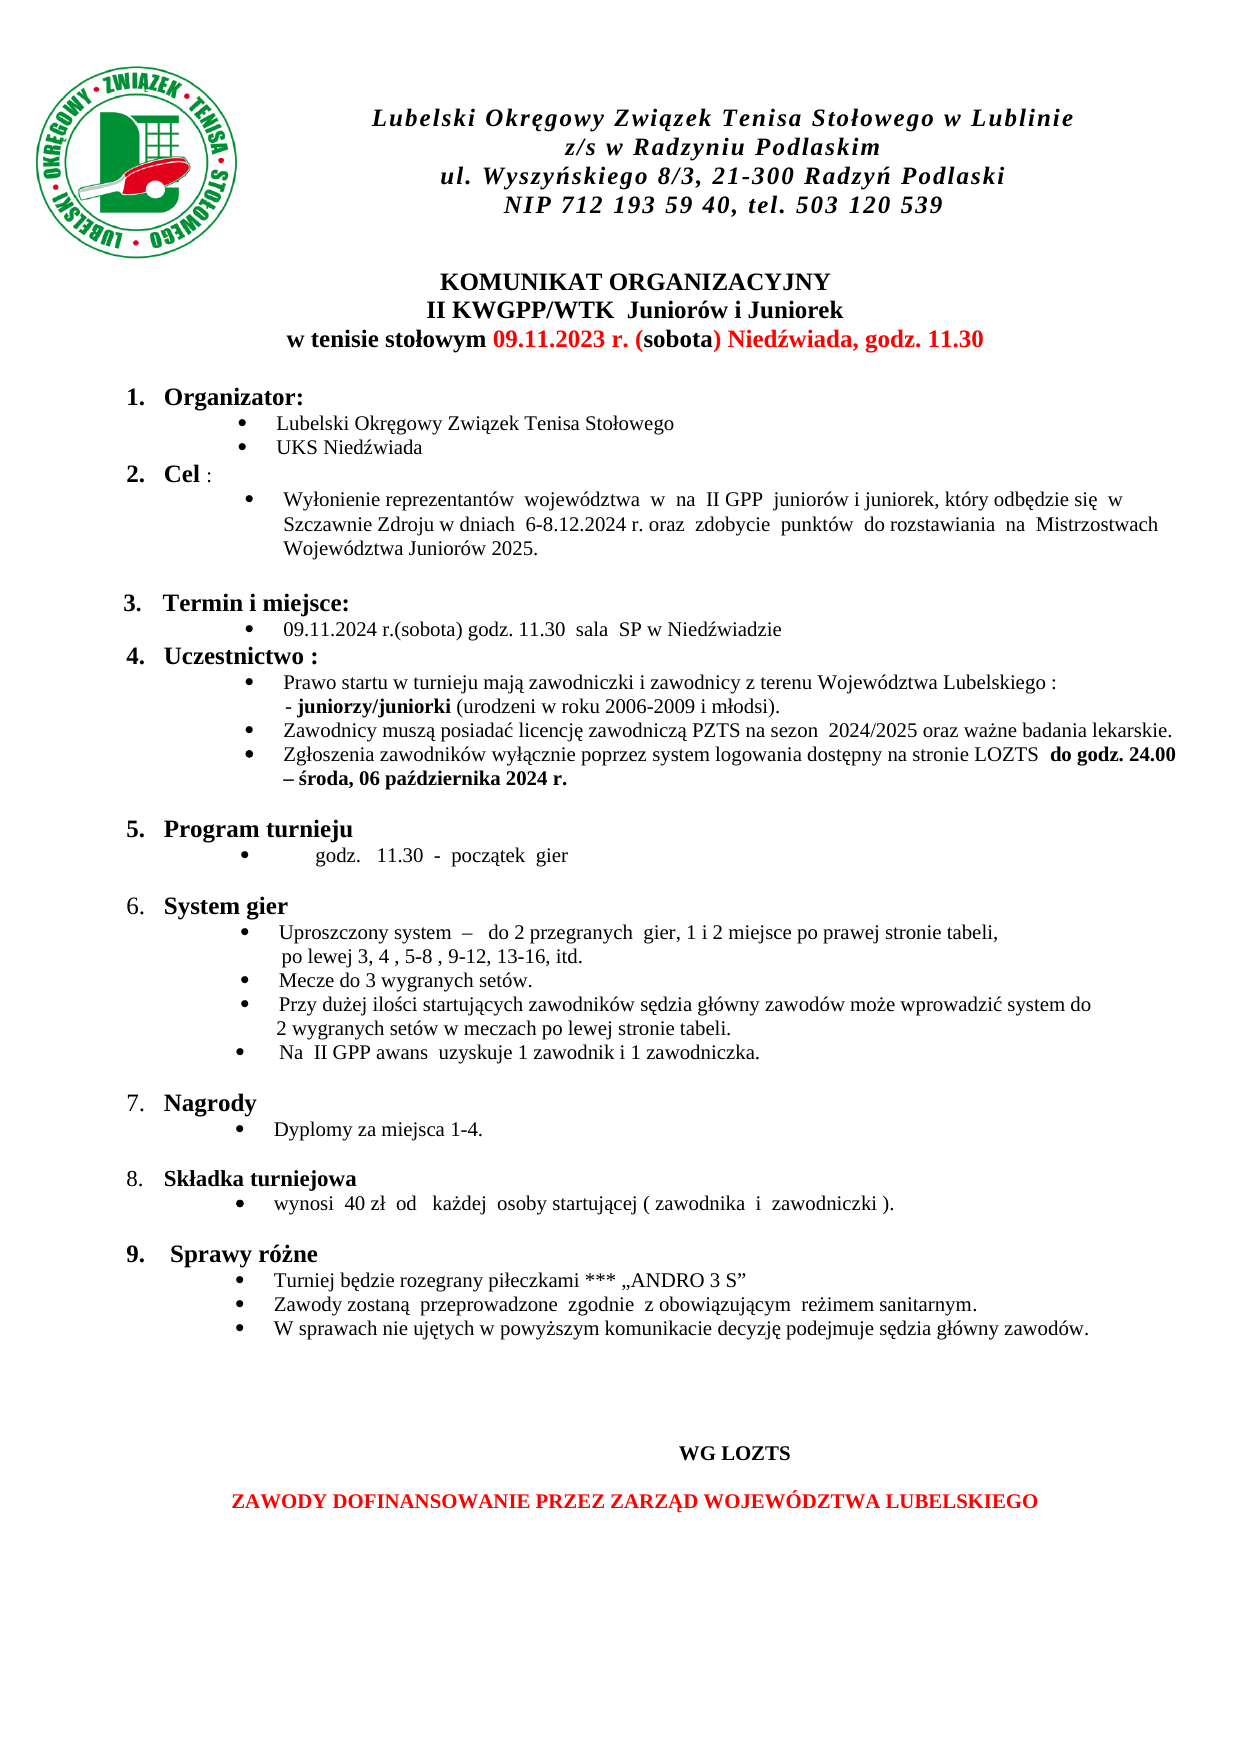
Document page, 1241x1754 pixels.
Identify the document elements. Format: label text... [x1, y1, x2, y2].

text z/s w Radzyniu Podlaskim [89, 132, 1181, 161]
list 09.11.2024 r.(sobota) godz. 11.30 sala SP w Niedźwiadzie [246, 617, 1181, 641]
subtitle w tenisie stołowym 09.11.2023 r. (sobota) Niedźwiada, godz. 11.30 [89, 324, 1181, 353]
list Na II GPP awans uzyskuje 1 zawodnik i 1 zawodniczka. [236, 1040, 1181, 1064]
text 2 wygranych setów w meczach po lewej stronie tabeli. [89, 1016, 1181, 1040]
list Wyłonienie reprezentantów województwa w na II GPP juniorów i juniorek, który odbędzie się w Szczawnie Zdroju w dniach 6-8.12.2024 r. oraz zdobycie punktów do rozstawiania na Mistrzostwach Województwa Juniorów 2025. [246, 487, 1181, 559]
list godz. 11.30 - początek gier [241, 843, 1181, 867]
list Prawo startu w turnieju mają zawodniczki i zawodnicy z terenu Województwa Lubelskiego : [246, 669, 1181, 694]
list Nagrody [126, 1088, 1181, 1117]
list Organizator: [126, 382, 1181, 411]
list UKS Niedźwiada [239, 434, 1181, 459]
list Turniej będzie rozegrany piłeczkami *** „ANDRO 3 S” [236, 1268, 1181, 1292]
list - juniorzy/juniorki (urodzeni w roku 2006-2009 i młodsi). [207, 694, 1181, 718]
text Lubelski Okręgowy Związek Tenisa Stołowego w Lublinie [89, 103, 1181, 132]
list Cel : [126, 459, 1181, 487]
list Sprawy różne [126, 1239, 1181, 1268]
list Zawodnicy muszą posiadać licencję zawodniczą PZTS na sezon 2024/2025 oraz ważne badania lekarskie. [246, 718, 1181, 742]
list Mecze do 3 wygranych setów. [241, 968, 1181, 992]
list Przy dużej ilości startujących zawodników sędzia główny zawodów może wprowadzić system do [241, 992, 1181, 1016]
text 3. Termin i miejsce: [89, 588, 1181, 617]
list Dyplomy za miejsca 1-4. [236, 1117, 1181, 1141]
list wynosi 40 zł od każdej osoby startującej ( zawodnika i zawodniczki ). [236, 1191, 1181, 1215]
list Zgłoszenia zawodników wyłącznie poprzez system logowania dostępny na stronie LOZTS do godz. 24.00 – środa, 06 października 2024 r. [246, 742, 1181, 790]
picture [27, 57, 246, 267]
text NIP 712 193 59 40, tel. 503 120 539 [89, 190, 1181, 218]
text ZAWODY DOFINANSOWANIE PRZEZ ZARZĄD WOJEWÓDZTWA LUBELSKIEGO [89, 1489, 1181, 1513]
list Zawody zostaną przeprowadzone zgodnie z obowiązującym reżimem sanitarnym. [236, 1292, 1181, 1316]
subtitle II KWGPP/WTK Juniorów i Juniorek [89, 296, 1181, 324]
title KOMUNIKAT ORGANIZACYJNY [310, 267, 1181, 296]
list Program turnieju [126, 814, 1181, 843]
list Składka turniejowa [126, 1165, 1181, 1191]
list W sprawach nie ujętych w powyższym komunikacie decyzję podejmuje sędzia główny zawodów. [236, 1316, 1181, 1340]
list Uproszczony system – do 2 przegranych gier, 1 i 2 miejsce po prawej stronie tabeli, [241, 919, 1181, 944]
text ul. Wyszyńskiego 8/3, 21-300 Radzyń Podlaski [89, 161, 1181, 190]
text WG LOZTS [605, 1441, 1181, 1465]
text po lewej 3, 4 , 5-8 , 9-12, 13-16, itd. [89, 944, 1181, 968]
list Uczestnictwo : [126, 641, 1181, 669]
list System gier [126, 891, 1181, 919]
list Lubelski Okręgowy Związek Tenisa Stołowego [239, 411, 1181, 434]
